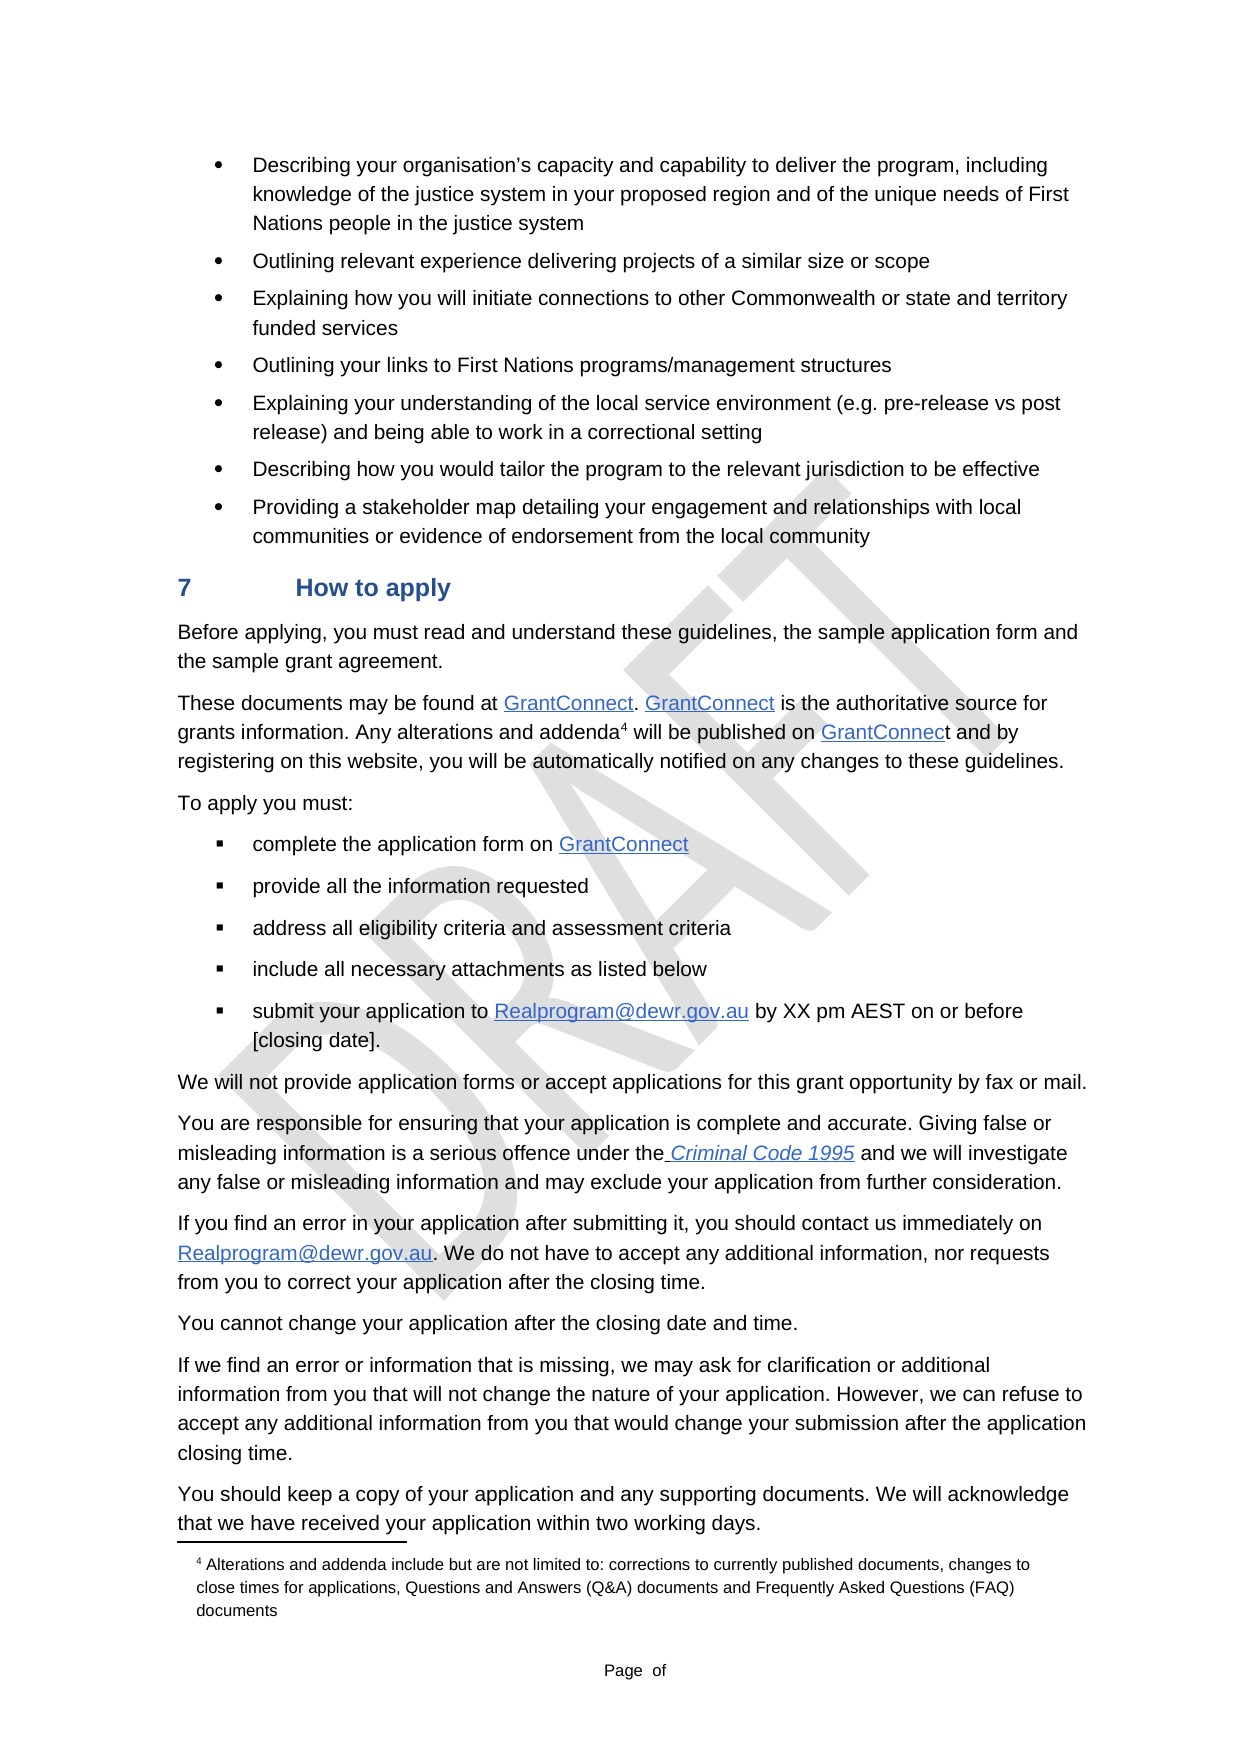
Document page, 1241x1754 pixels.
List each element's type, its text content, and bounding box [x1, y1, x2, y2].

text You are responsible for ensuring that your application is complete and accurate. Giving false or misleading information is a serious offence under the Criminal Code 1995 and we will investigate any false or misleading information and may exclude your application from further consideration. [177, 1106, 1092, 1193]
text These documents may be found at GrantConnect. GrantConnect is the authoritative source for grants information. Any alterations and addenda will be published on GrantConnect and by registering on this website, you will be automatically notified on any changes to these guidelines. [177, 685, 1092, 773]
list submit your application to Realprogram@dewr.gov.au by XX pm AEST on or before [closing date]. [215, 993, 1092, 1052]
list Providing a stakeholder map detailing your engagement and relationships with local communities or evidence of endorsement from the local community [215, 489, 1092, 548]
text If we find an error or information that is missing, we may ask for clarification or additional information from you that will not change the nature of your application. However, we can refuse to accept any additional information from you that would change your submission after the application closing time. [177, 1348, 1092, 1464]
text If you find an error in your application after submitting it, you should contact us immediately on Realprogram@dewr.gov.au. We do not have to accept any additional information, nor requests from you to correct your application after the closing time. [177, 1206, 1092, 1293]
list Explaining your understanding of the local service environment (e.g. pre-release vs post release) and being able to work in a correctional setting [215, 385, 1092, 443]
list provide all the information requested [215, 868, 1092, 898]
text You should keep a copy of your application and any supporting documents. We will acknowledge that we have received your application within two working days. [177, 1477, 1092, 1535]
list Outlining relevant experience delivering projects of a similar size or scope [215, 243, 1092, 273]
list address all eligibility criteria and assessment criteria [215, 910, 1092, 939]
text To apply you must: [177, 785, 1092, 814]
list Outlining your links to First Nations programs/management structures [215, 348, 1092, 377]
list Describing your organisation’s capacity and capability to deliver the program, including knowledge of the justice system in your proposed region and of the unique needs of First Nations people in the justice system [215, 148, 1092, 235]
text You cannot change your application after the closing date and time. [177, 1306, 1092, 1335]
list Describing how you would tailor the program to the relevant jurisdiction to be effective [215, 452, 1092, 481]
list Explaining how you will initiate connections to other Commonwealth or state and territory funded services [215, 281, 1092, 339]
subtitle How to apply [177, 573, 1092, 602]
list include all necessary attachments as listed below [215, 952, 1092, 981]
text We will not provide application forms or accept applications for this grant opportunity by fax or mail. [177, 1064, 1092, 1093]
list complete the application form on GrantConnect [215, 827, 1092, 856]
text Before applying, you must read and understand these guidelines, the sample application form and the sample grant agreement. [177, 614, 1092, 673]
